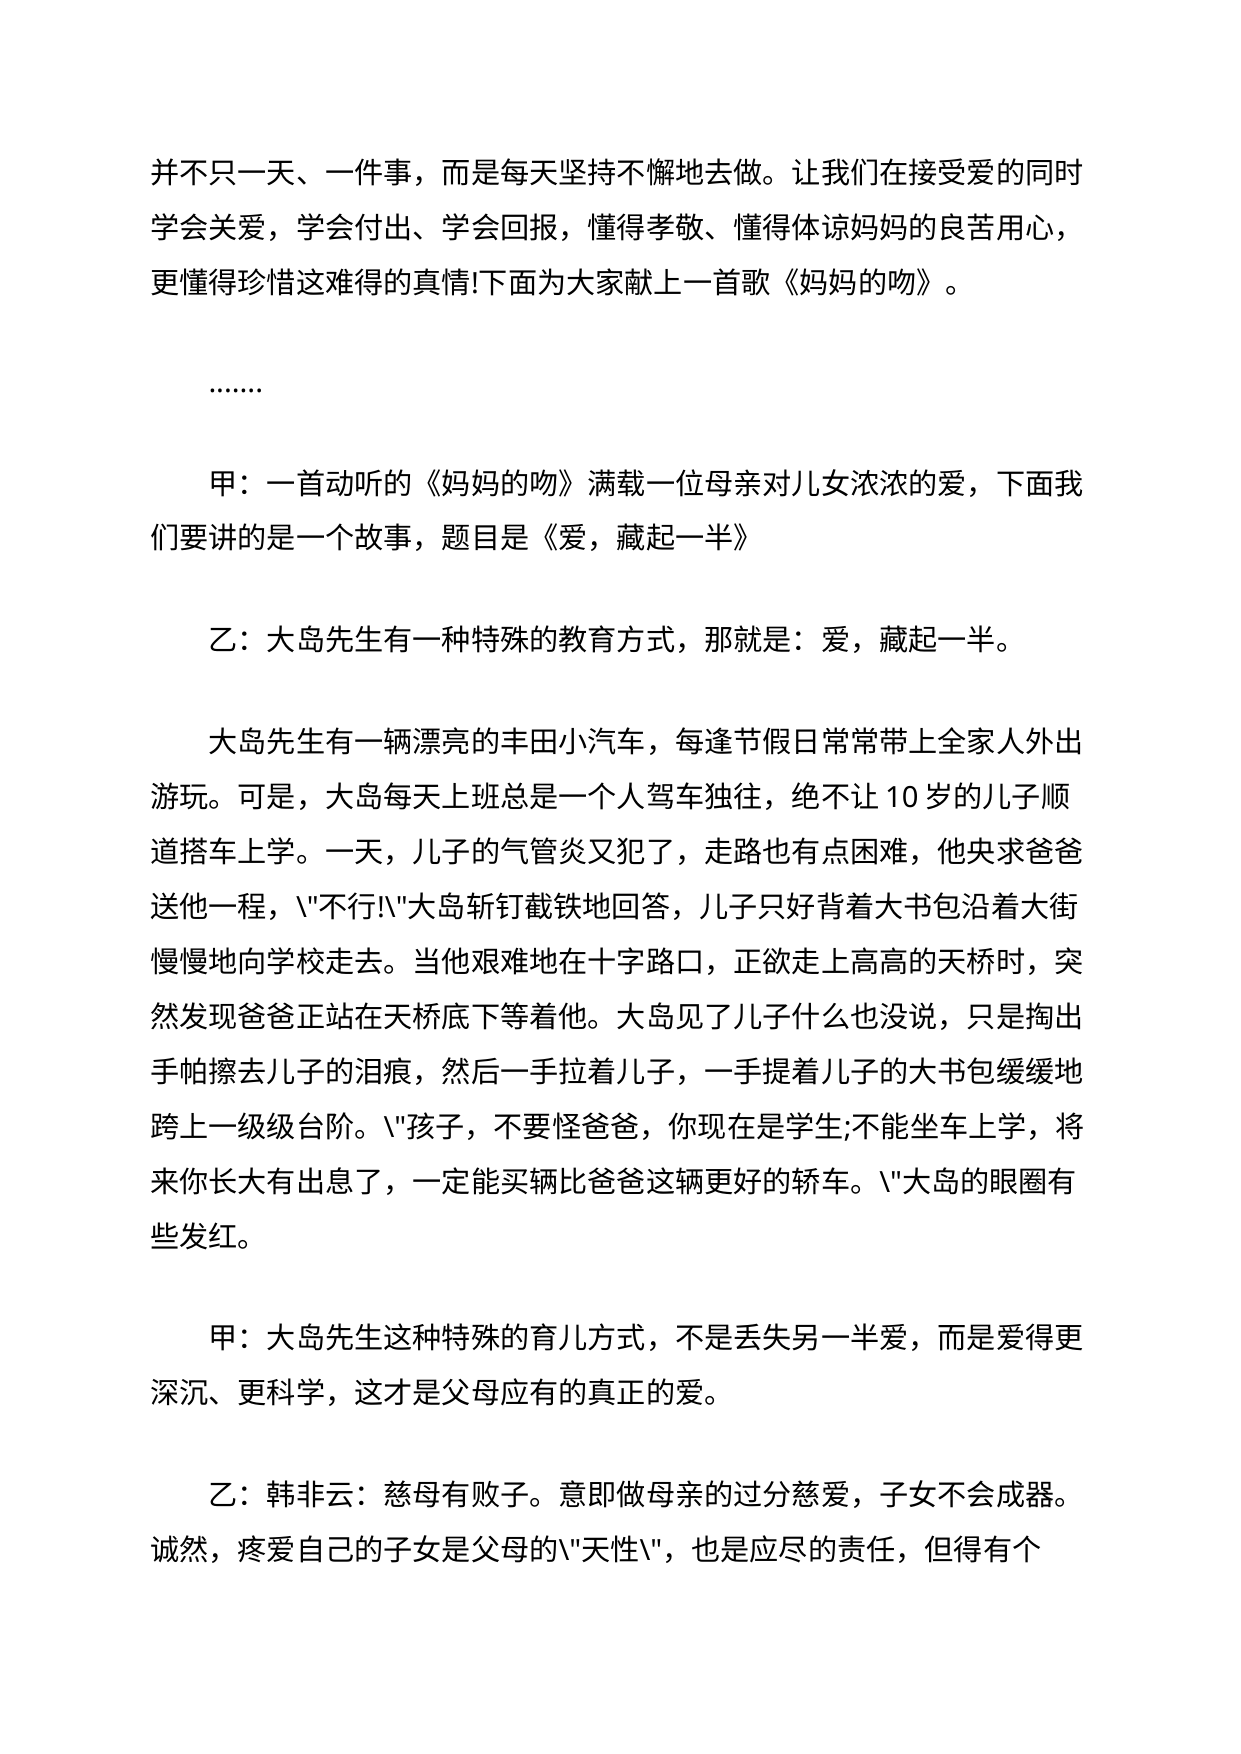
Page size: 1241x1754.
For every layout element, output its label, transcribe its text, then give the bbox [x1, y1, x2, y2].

text 乙：大岛先生有一种特殊的教育方式，那就是：爱，藏起一半。 [150, 617, 1090, 659]
text 大岛先生有一辆漂亮的丰田小汽车，每逢节假日常常带上全家人外出游玩。可是，大岛每天上班总是一个人驾车独往，绝不让10岁的儿子顺道搭车上学。一天，儿子的气管炎又犯了，走路也有点困难，他央求爸爸送他一程，\"不行!\"大岛斩钉截铁地回答，儿子只好背着大书包沿着大街慢慢地向学校走去。当他艰难地在十字路口，正欲走上高高的天桥时，突然发现爸爸正站在天桥底下等着他。大岛见了儿子什么也没说，只是掏出手帕擦去儿子的泪痕，然后一手拉着儿子，一手提着儿子的大书包缓缓地跨上一级级台阶。\"孩子，不要怪爸爸，你现在是学生;不能坐车上学，将来你长大有出息了，一定能买辆比爸爸这辆更好的轿车。\"大岛的眼圈有些发红。 [150, 719, 1090, 1255]
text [150, 1472, 1090, 1569]
text ....... [150, 362, 1090, 401]
text 甲：大岛先生这种特殊的育儿方式，不是丢失另一半爱，而是爱得更深沉、更科学，这才是父母应有的真正的爱。 [150, 1315, 1090, 1412]
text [150, 150, 1090, 302]
text 甲：一首动听的《妈妈的吻》满载一位母亲对儿女浓浓的爱，下面我们要讲的是一个故事，题目是《爱，藏起一半》 [150, 460, 1090, 557]
